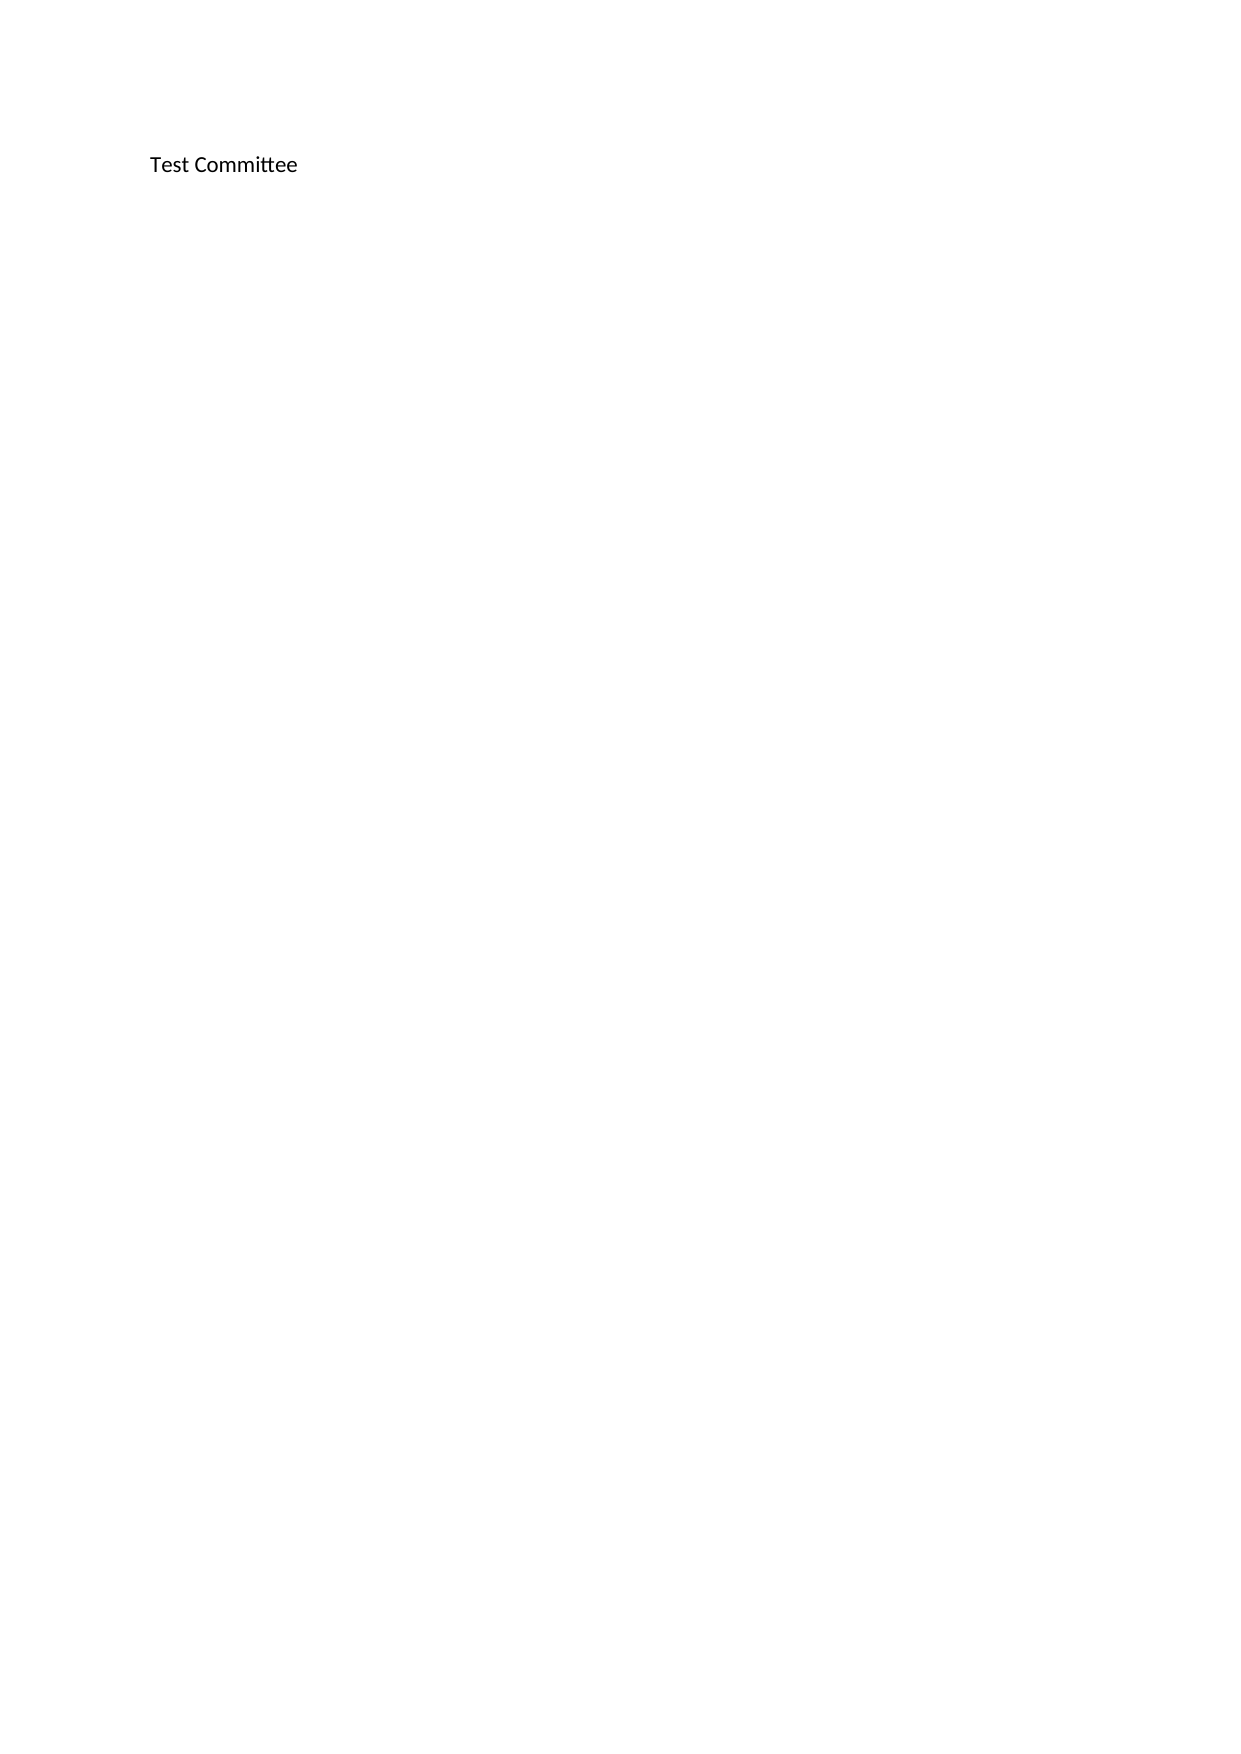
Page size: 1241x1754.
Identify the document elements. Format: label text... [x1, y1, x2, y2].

text Test Committee [150, 150, 1090, 178]
